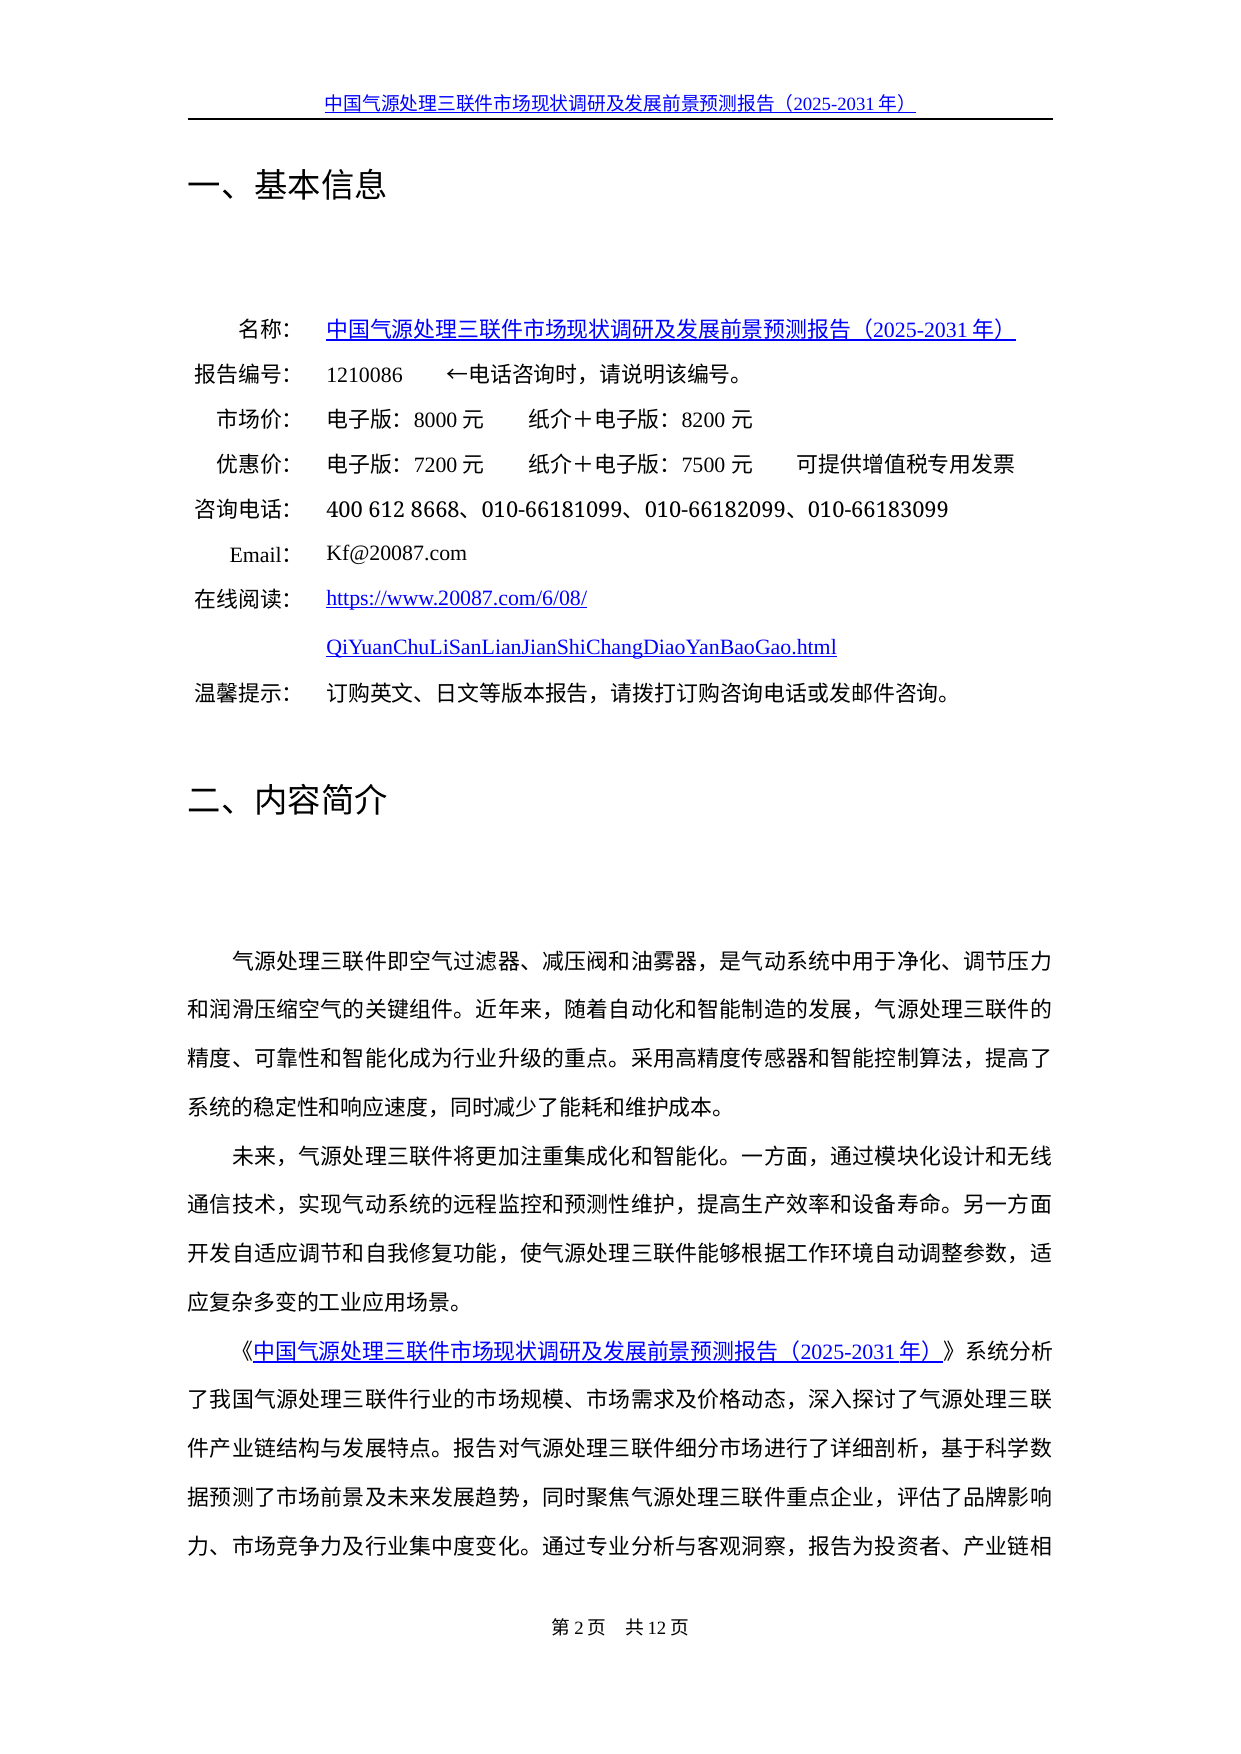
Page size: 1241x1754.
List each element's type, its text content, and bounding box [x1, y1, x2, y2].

table_cell 在线阅读： [167, 582, 315, 675]
table_cell 1210086 ←电话咨询时，请说明该编号。 [315, 357, 1073, 402]
table_cell 电子版：8000 元 纸介＋电子版：8200 元 [315, 402, 1073, 447]
table_cell 报告编号： [167, 357, 315, 402]
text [187, 943, 1053, 1561]
table_cell Email： [167, 537, 315, 582]
table_cell 电子版：7200 元 纸介＋电子版：7500 元 可提供增值税专用发票 [315, 447, 1073, 492]
table_header 名称： [167, 312, 315, 357]
table_cell 咨询电话： [167, 492, 315, 537]
table_cell 优惠价： [167, 447, 315, 492]
table_cell [315, 582, 1073, 675]
title 二、内容简介 [187, 766, 1053, 831]
title 一、基本信息 [187, 150, 1053, 215]
table_cell 订购英文、日文等版本报告，请拨打订购咨询电话或发邮件咨询。 [315, 675, 1073, 720]
table_cell Kf@20087.com [315, 537, 1073, 582]
table_cell 市场价： [167, 402, 315, 447]
table_header 中国气源处理三联件市场现状调研及发展前景预测报告（2025-2031年） [315, 312, 1073, 357]
table_cell 温馨提示： [167, 675, 315, 720]
table_cell 400 612 8668、010-66181099、010-66182099、010-66183099 [315, 492, 1073, 537]
